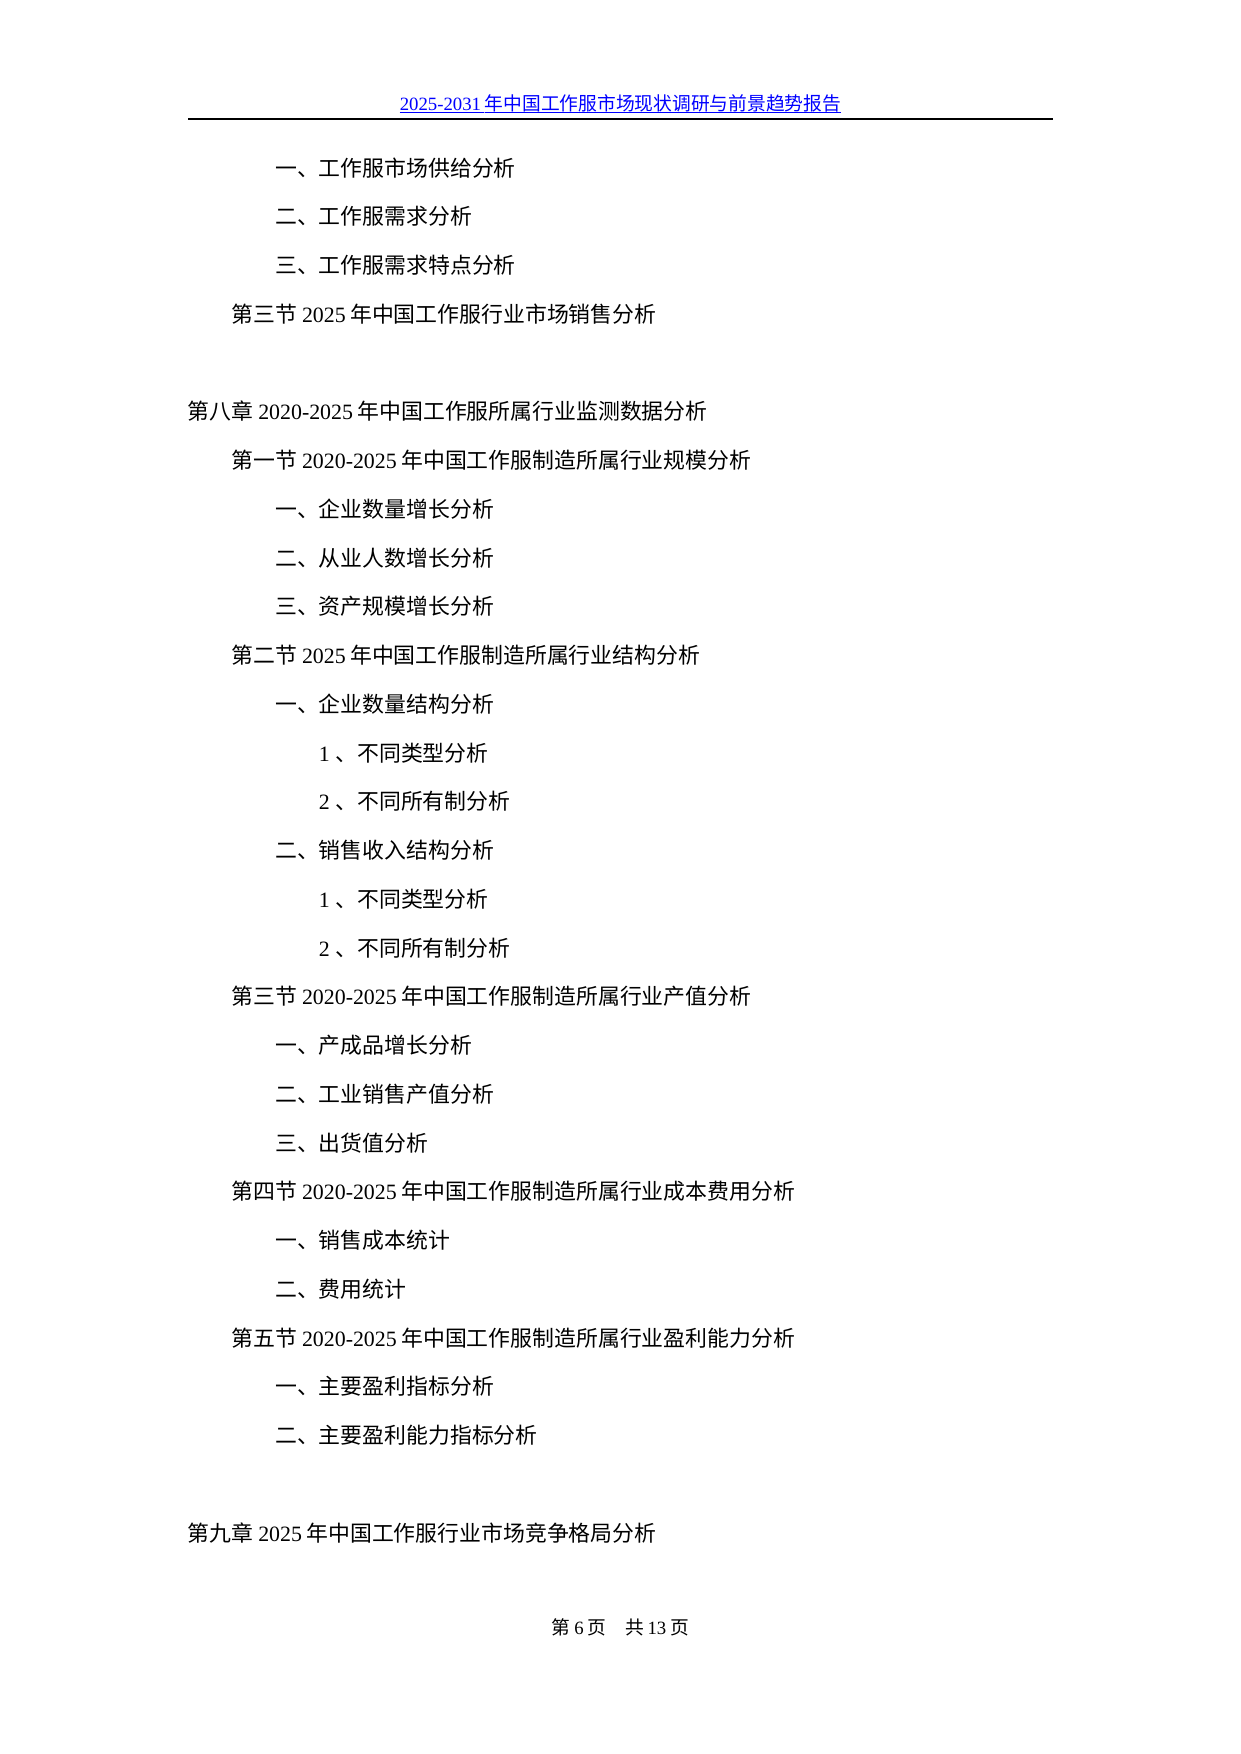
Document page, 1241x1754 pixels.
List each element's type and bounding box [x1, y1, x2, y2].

text [187, 150, 1053, 1548]
